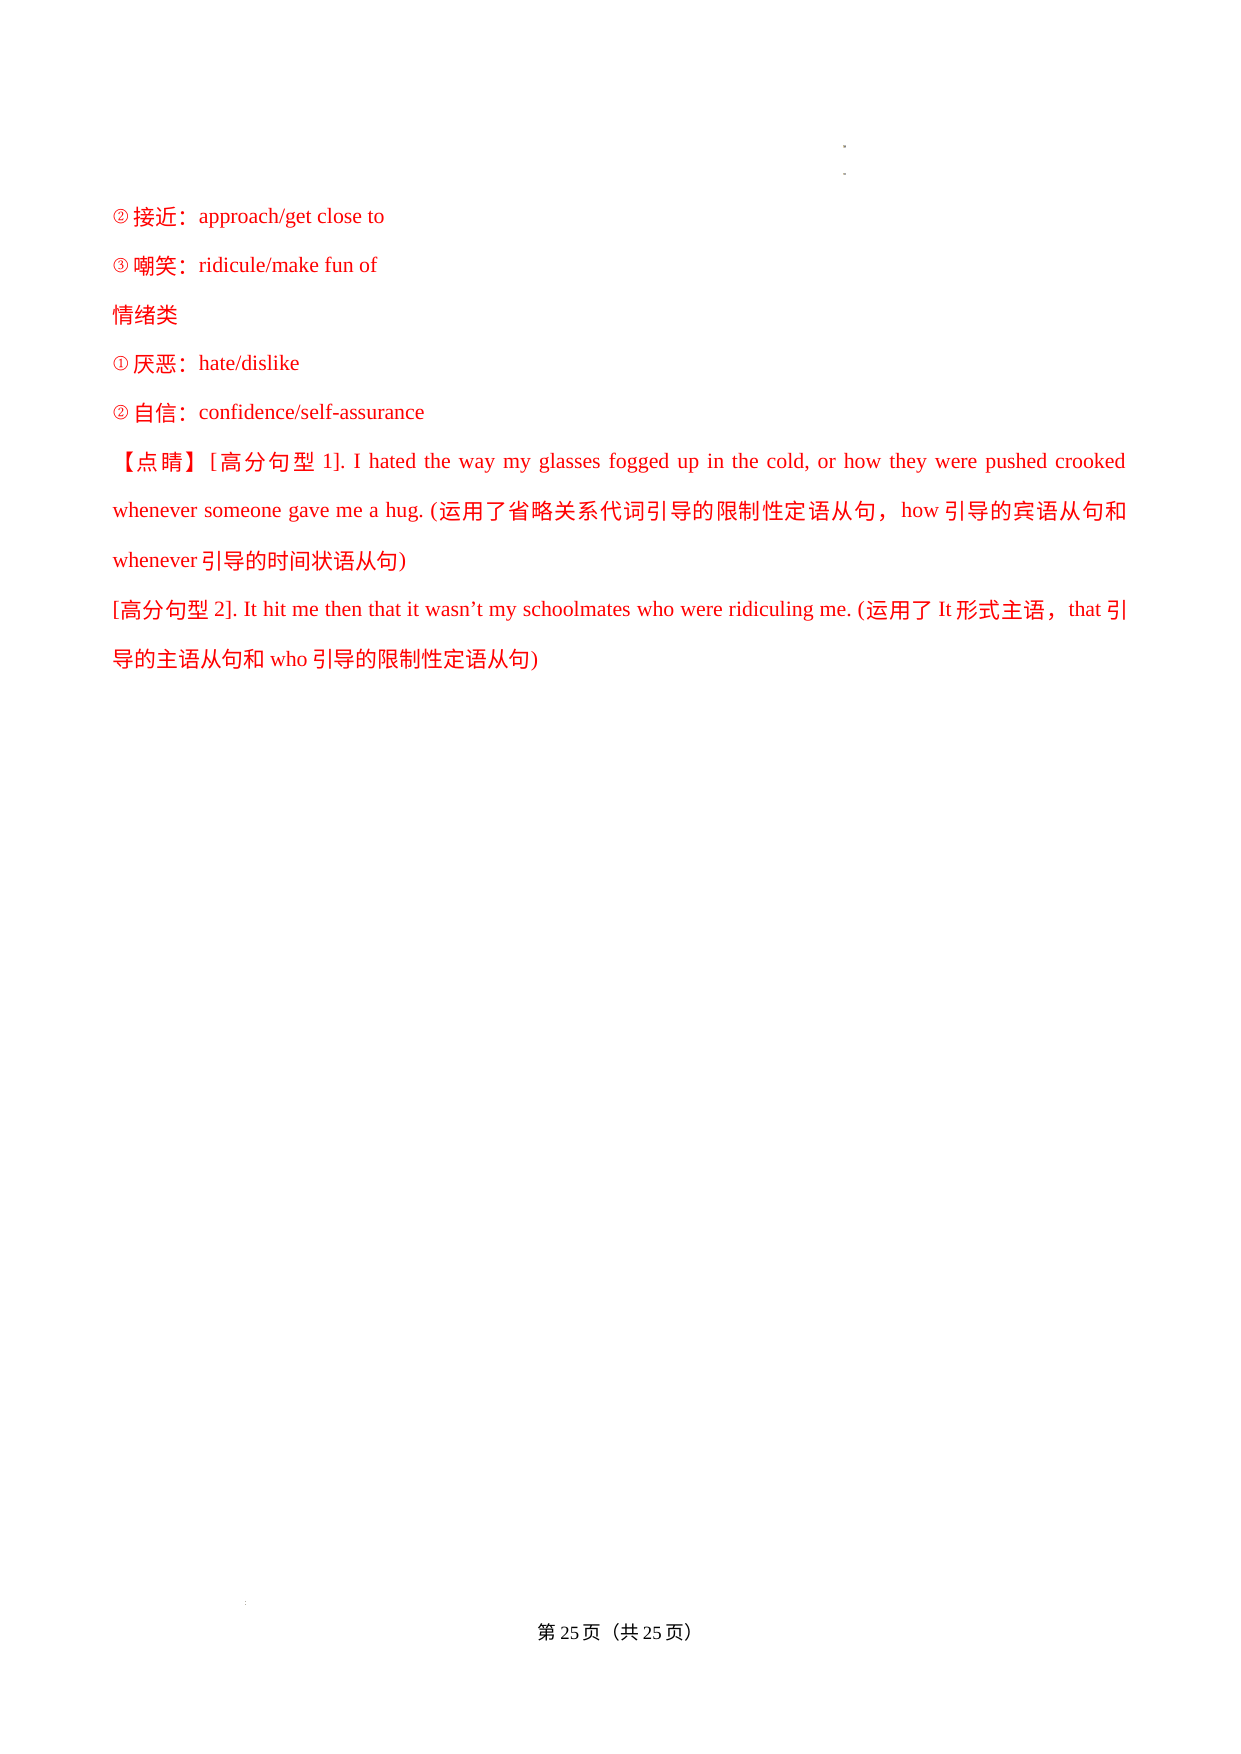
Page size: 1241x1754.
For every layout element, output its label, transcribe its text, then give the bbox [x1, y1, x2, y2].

text ①厌恶：hate/dislike [112, 346, 1128, 379]
text [高分句型2]. It hit me then that it wasn’t my schoolmates who were ridiculing me. (运用了It形式主语，that引导的主语从句和who引导的限制性定语从句) [112, 592, 1128, 675]
text 情绪类 [112, 297, 1128, 330]
text ②自信：confidence/self-assurance [112, 395, 1128, 428]
text 【点睛】[高分句型1]. I hated the way my glasses fogged up in the cold, or how they were pushed crooked whenever someone gave me a hug. (运用了省略关系代词引导的限制性定语从句，how引导的宾语从句和whenever引导的时间状语从句) [112, 444, 1128, 576]
text ③嘲笑：ridicule/make fun of [112, 248, 1128, 281]
text ②接近：approach/get close to [112, 199, 1128, 232]
